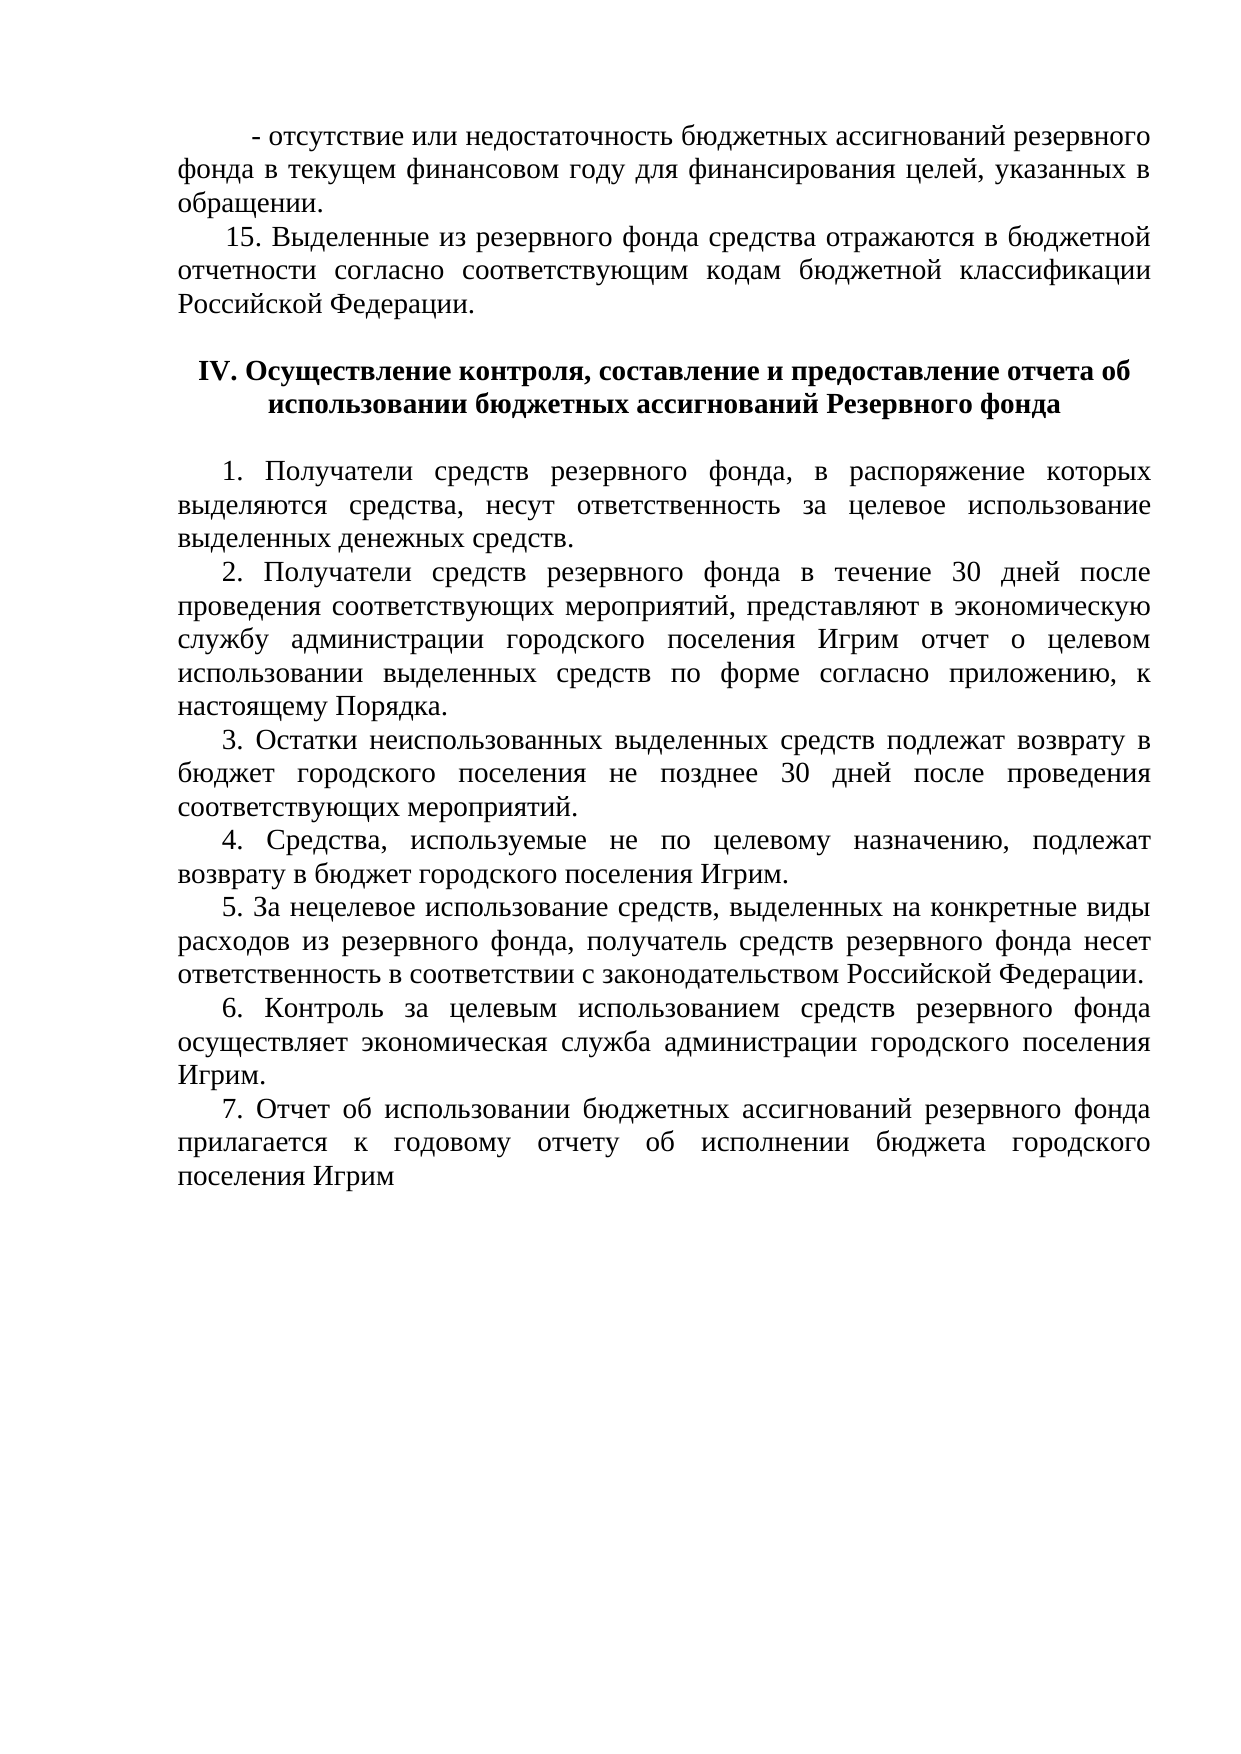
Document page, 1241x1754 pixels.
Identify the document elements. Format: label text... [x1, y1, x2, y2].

text 2. Получатели средств резервного фонда в течение 30 дней после проведения соответствующих мероприятий, представляют в экономическую службу администрации городского поселения Игрим отчет о целевом использовании выделенных средств по форме согласно приложению, к настоящему Порядка. [177, 554, 1152, 722]
text 7. Отчет об использовании бюджетных ассигнований резервного фонда прилагается к годовому отчету об исполнении бюджета городского поселения Игрим [177, 1091, 1152, 1191]
text 15. Выделенные из резервного фонда средства отражаются в бюджетной отчетности согласно соответствующим кодам бюджетной классификации Российской Федерации. [177, 219, 1152, 319]
text 1. Получатели средств резервного фонда, в распоряжение которых выделяются средства, несут ответственность за целевое использование выделенных денежных средств. [177, 453, 1152, 554]
text 6. Контроль за целевым использованием средств резервного фонда осуществляет экономическая служба администрации городского поселения Игрим. [177, 990, 1152, 1091]
text 3. Остатки неиспользованных выделенных средств подлежат возврату в бюджет городского поселения не позднее 30 дней после проведения соответствующих мероприятий. [177, 722, 1152, 822]
text 5. За нецелевое использование средств, выделенных на конкретные виды расходов из резервного фонда, получатель средств резервного фонда несет ответственность в соответствии с законодательством Российской Федерации. [177, 889, 1152, 990]
text 4. Средства, используемые не по целевому назначению, подлежат возврату в бюджет городского поселения Игрим. [177, 822, 1152, 889]
text IV. Осуществление контроля, составление и предоставление отчета об использовании бюджетных ассигнований Резервного фонда [177, 353, 1152, 420]
text - отсутствие или недостаточность бюджетных ассигнований резервного фонда в текущем финансовом году для финансирования целей, указанных в обращении. [177, 118, 1152, 219]
